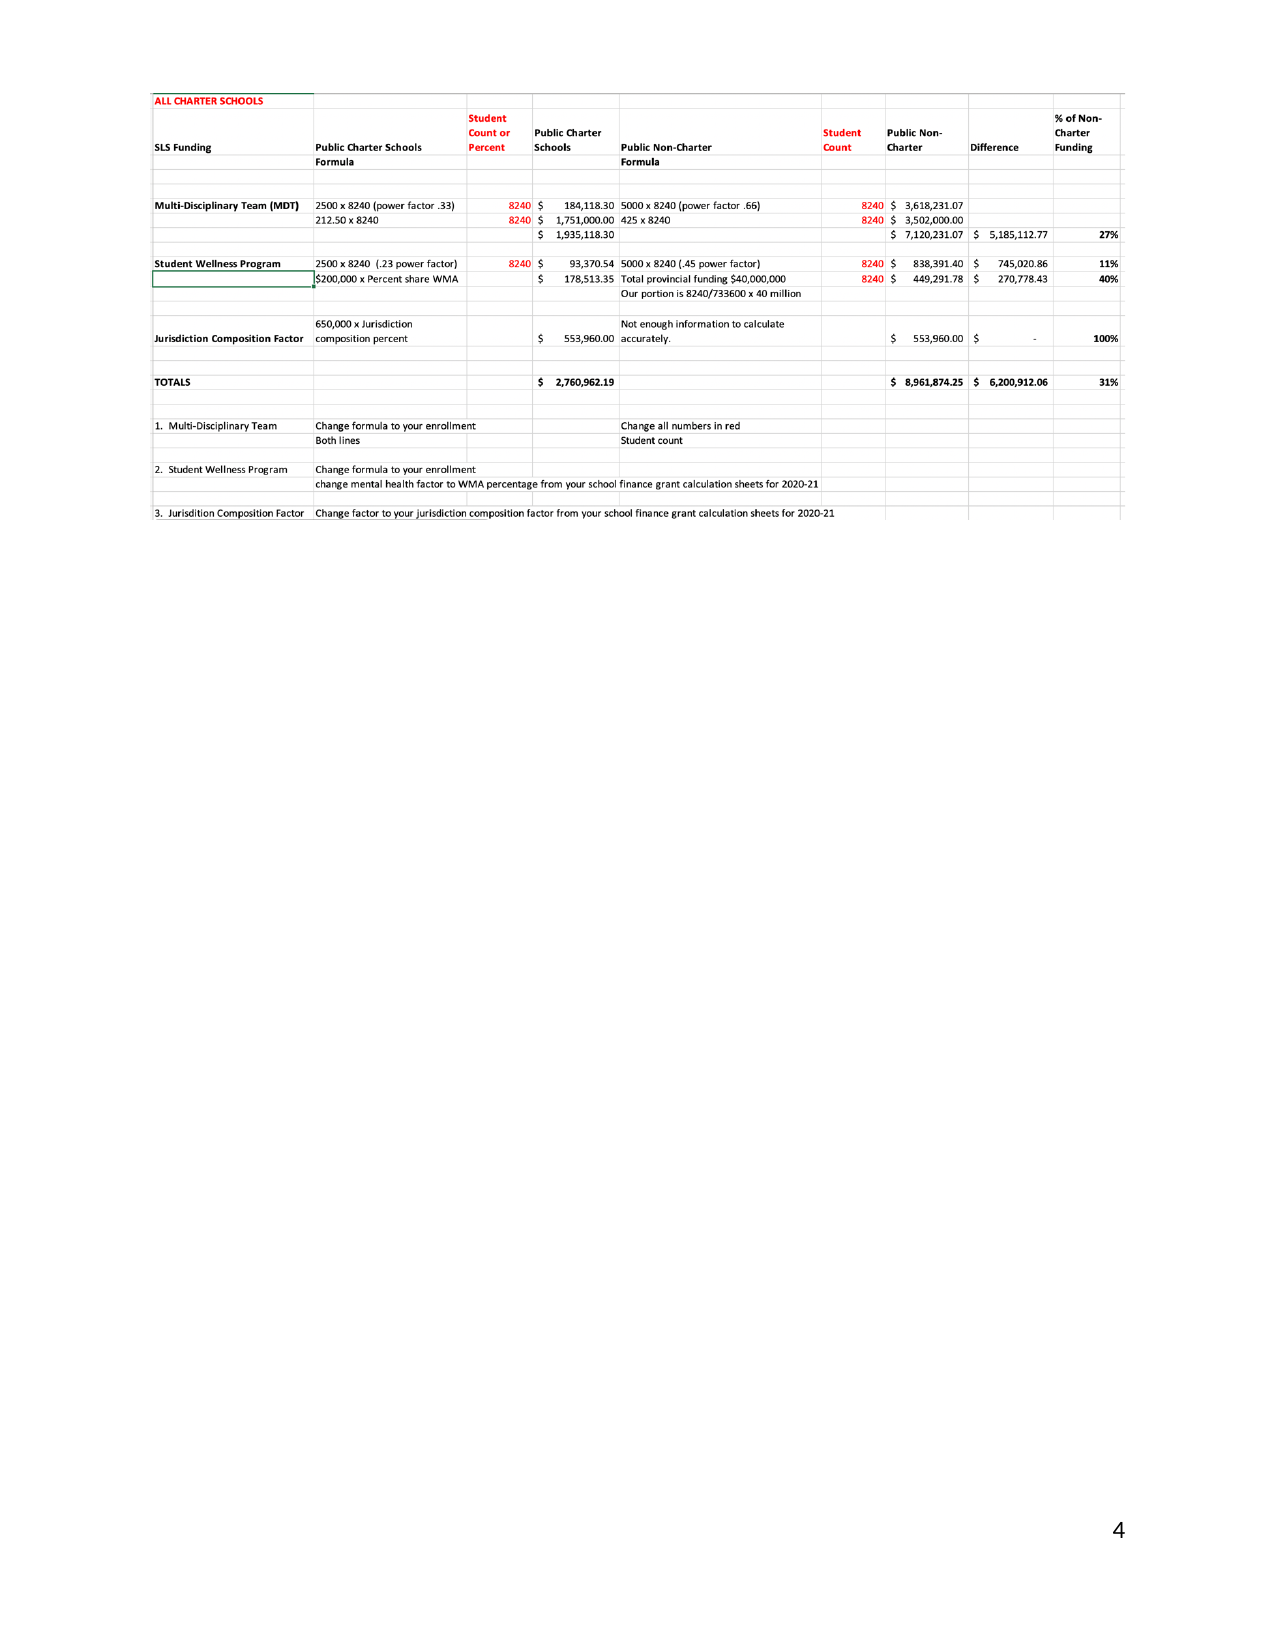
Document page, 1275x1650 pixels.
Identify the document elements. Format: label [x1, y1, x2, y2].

picture [150, 93, 1125, 520]
